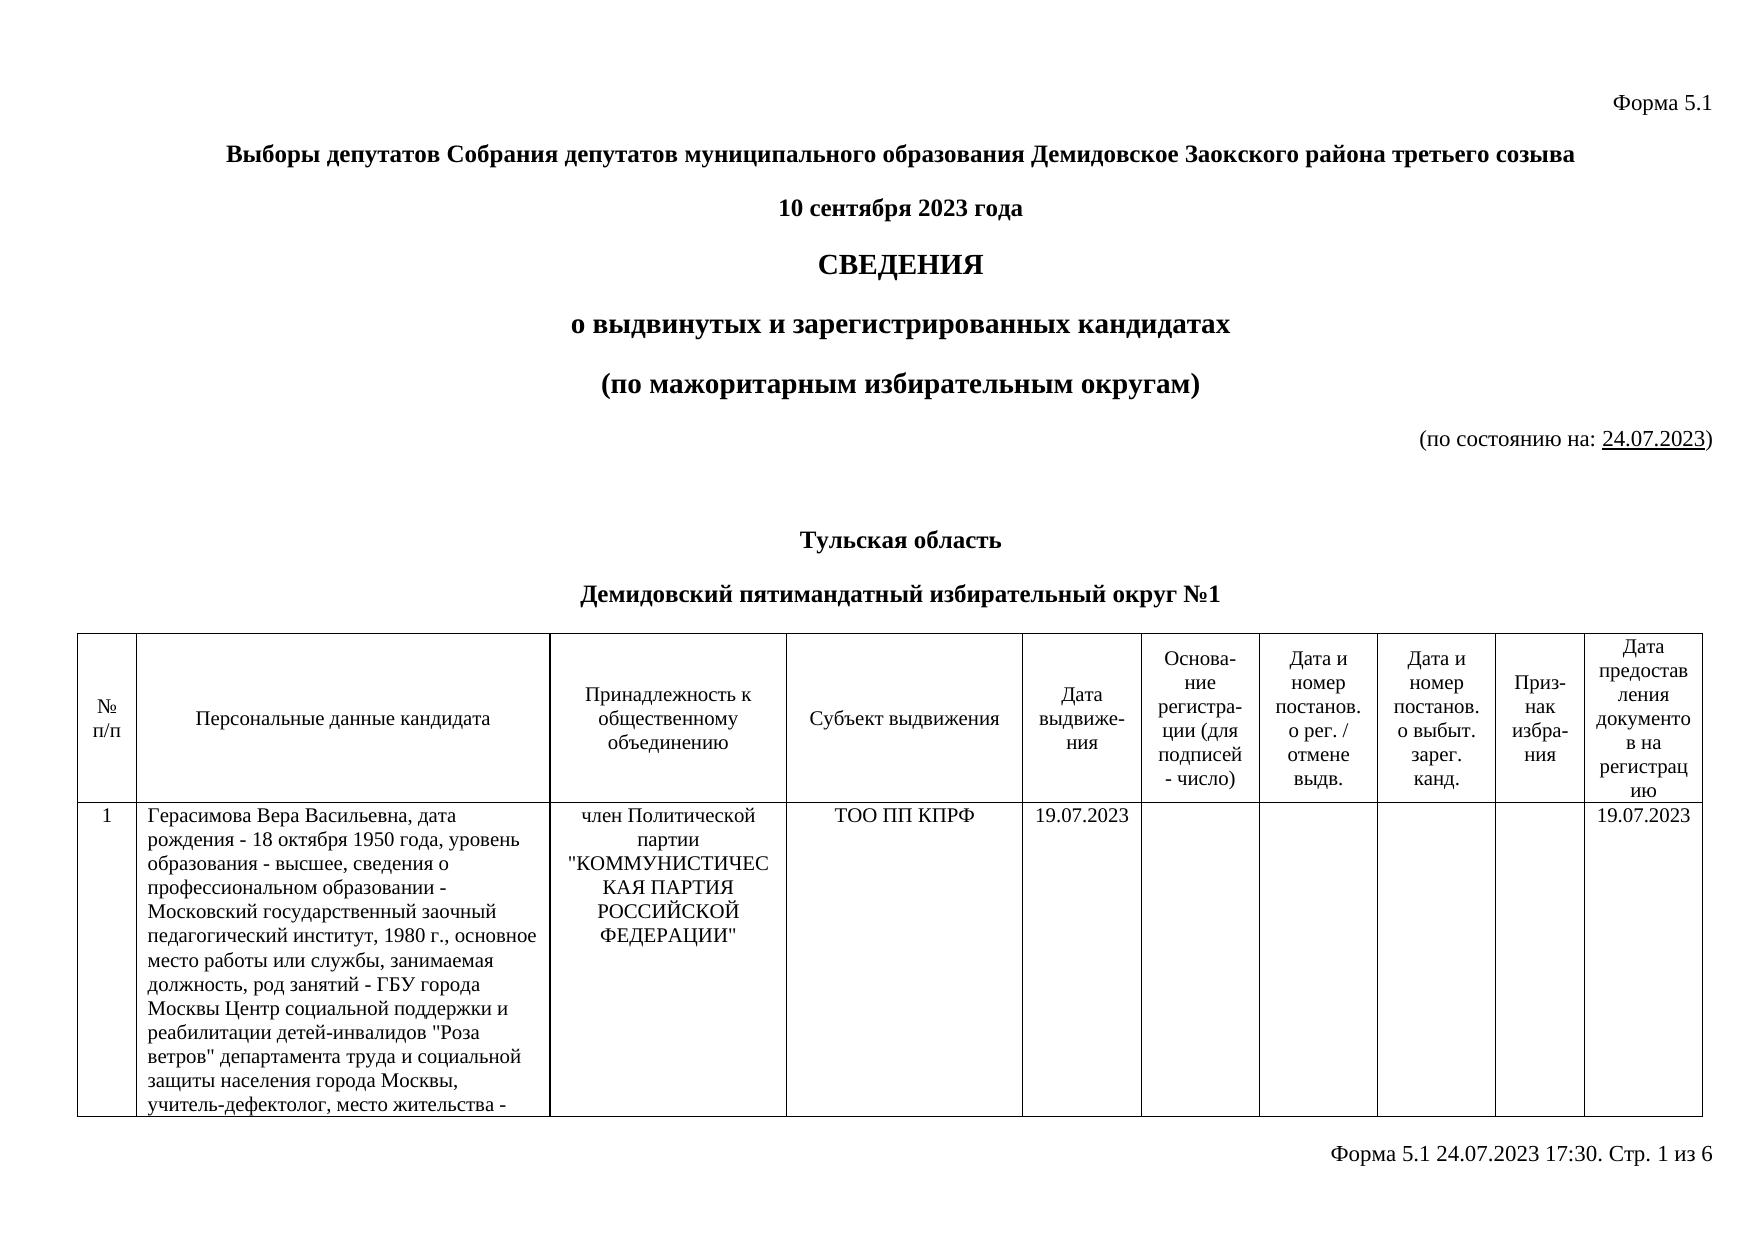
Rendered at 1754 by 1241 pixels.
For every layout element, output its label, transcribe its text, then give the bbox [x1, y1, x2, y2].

table_cell 19.07.2023 [1023, 803, 1141, 1116]
text (по состоянию на: 24.07.2023) [88, 425, 1713, 452]
table_header Приз-нак избра-ния [1496, 634, 1584, 802]
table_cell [137, 803, 549, 1116]
table_cell 1 [78, 803, 136, 1116]
table_header Дата и номер постанов. о рег. / отмене выдв. [1260, 634, 1377, 802]
table_header Принадлежность к общественному объединению [551, 634, 786, 802]
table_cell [551, 803, 786, 1116]
text Форма 5.1 [88, 88, 1713, 115]
text о выдвинутых и зарегистрированных кандидатах [88, 307, 1713, 340]
table_header Дата выдвиже- ния [1023, 634, 1141, 802]
table_header Персональные данные кандидата [137, 634, 549, 802]
table_cell ТОО ПП КПРФ [787, 803, 1022, 1116]
table_header Основа- ние регистра- ции (для подписей - число) [1142, 634, 1259, 802]
text СВЕДЕНИЯ [88, 247, 1713, 281]
table_header Дата и номер постанов. о выбыт. зарег. канд. [1378, 634, 1495, 802]
table_header Дата предоставления документов на регистрацию [1585, 634, 1702, 802]
table_cell 19.07.2023 [1585, 803, 1702, 1116]
text Тульская область [88, 525, 1713, 554]
text Выборы депутатов Собрания депутатов муниципального образования Демидовское Заокского района третьего созыва [88, 139, 1713, 168]
text Демидовский пятимандатный избирательный округ №1 [88, 579, 1713, 607]
text 10 сентября 2023 года [88, 193, 1713, 222]
table_cell [1142, 803, 1259, 1116]
table_cell [1260, 803, 1377, 1116]
text (по мажоритарным избирательным округам) [88, 366, 1713, 399]
table_header № п/п [78, 634, 136, 802]
table_cell [1378, 803, 1495, 1116]
table_header Субъект выдвижения [787, 634, 1022, 802]
table_cell [1496, 803, 1584, 1116]
